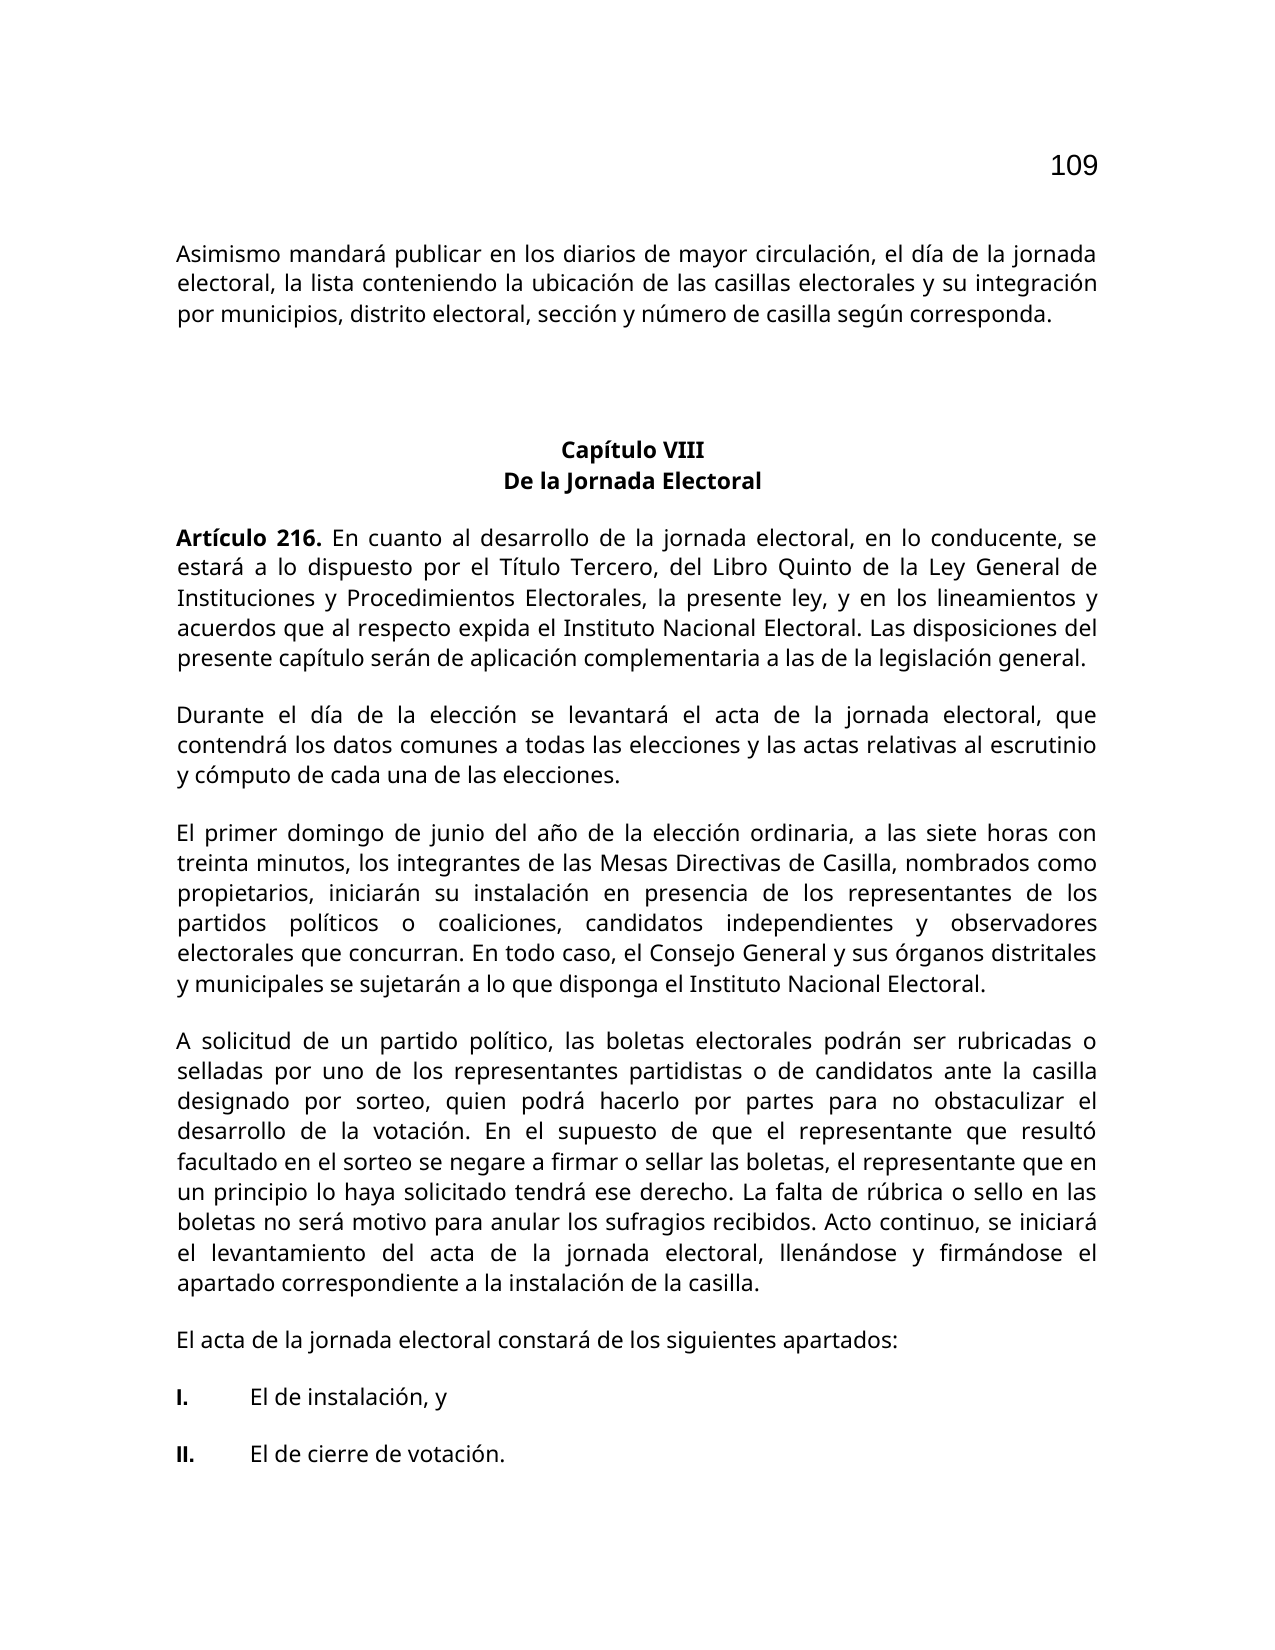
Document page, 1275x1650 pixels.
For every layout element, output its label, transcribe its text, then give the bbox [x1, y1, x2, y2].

text Artículo 216. En cuanto al desarrollo de la jornada electoral, en lo conducente, se estará a lo dispuesto por el Título Tercero, del Libro Quinto de la Ley General de Instituciones y Procedimientos Electorales, la presente ley, y en los lineamientos y acuerdos que al respecto expida el Instituto Nacional Electoral. Las disposiciones del presente capítulo serán de aplicación complementaria a las de la legislación general. [176, 522, 1098, 673]
text Durante el día de la elección se levantará el acta de la jornada electoral, que contendrá los datos comunes a todas las elecciones y las actas relativas al escrutinio y cómputo de cada una de las elecciones. [176, 700, 1098, 791]
text Capítulo VIII [166, 434, 1100, 465]
text A solicitud de un partido político, las boletas electorales podrán ser rubricadas o selladas por uno de los representantes partidistas o de candidatos ante la casilla designado por sorteo, quien podrá hacerlo por partes para no obstaculizar el desarrollo de la votación. En el supuesto de que el representante que resultó facultado en el sorteo se negare a firmar o sellar las boletas, el representante que en un principio lo haya solicitado tendrá ese derecho. La falta de rúbrica o sello en las boletas no será motivo para anular los sufragios recibidos. Acto continuo, se iniciará el levantamiento del acta de la jornada electoral, llenándose y firmándose el apartado correspondiente a la instalación de la casilla. [176, 1025, 1098, 1298]
text El acta de la jornada electoral constará de los siguientes apartados: [176, 1324, 1098, 1355]
list El de cierre de votación. [176, 1438, 1098, 1468]
text El primer domingo de junio del año de la elección ordinaria, a las siete horas con treinta minutos, los integrantes de las Mesas Directivas de Casilla, nombrados como propietarios, iniciarán su instalación en presencia de los representantes de los partidos políticos o coaliciones, candidatos independientes y observadores electorales que concurran. En todo caso, el Consejo General y sus órganos distritales y municipales se sujetarán a lo que disponga el Instituto Nacional Electoral. [176, 817, 1098, 999]
text De la Jornada Electoral [166, 465, 1100, 496]
text Asimismo mandará publicar en los diarios de mayor circulación, el día de la jornada electoral, la lista conteniendo la ubicación de las casillas electorales y su integración por municipios, distrito electoral, sección y número de casilla según corresponda. [176, 238, 1098, 329]
list El de instalación, y [176, 1381, 1098, 1411]
